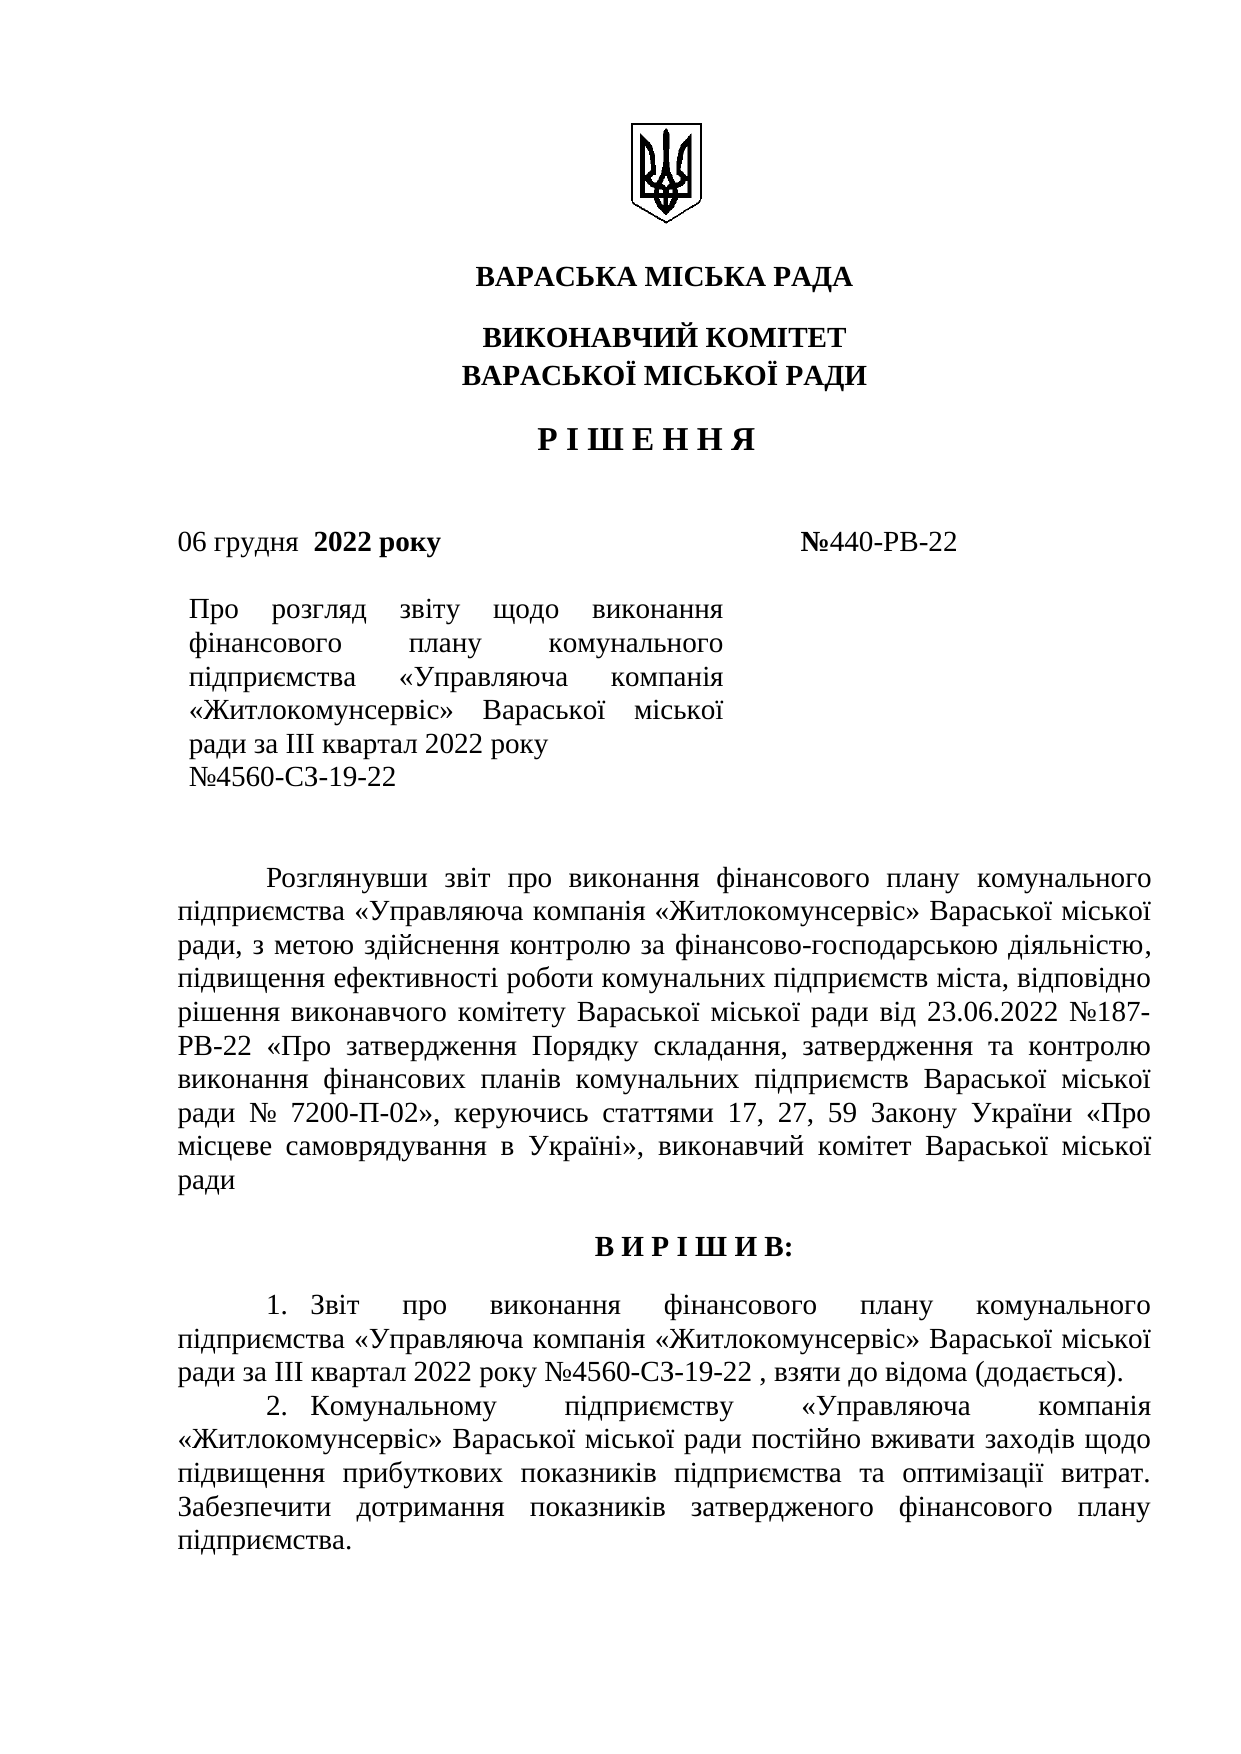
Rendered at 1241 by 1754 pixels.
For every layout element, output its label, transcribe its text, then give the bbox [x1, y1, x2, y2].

text Розглянувши звіт про виконання фінансового плану комунального підприємства «Управляюча компанія «Житлокомунсервіс» Вараської міської ради, з метою здійснення контролю за фінансово-господарською діяльністю, підвищення ефективності роботи комунальних підприємств міста, відповідно рішення виконавчого комітету Вараської міської ради від 23.06.2022 №187-РВ-22 «Про затвердження Порядку складання, затвердження та контролю виконання фінансових планів комунальних підприємств Вараської міської ради № 7200-П-02», керуючись статтями 17, 27, 59 Закону України «Про місцеве самоврядування в Україні», виконавчий комітет Вараської міської ради [177, 860, 1152, 1195]
text 06 грудня 2022 року №440-РВ-22 [177, 524, 1152, 558]
table_header Про розгляд звіту щодо виконання фінансового плану комунального підприємства «Управляюча компанія «Житлокомунсервіс» Вараської міської ради за ІІІ квартал 2022 року №4560-СЗ-19-22 [177, 592, 735, 793]
list Звіт про виконання фінансового плану комунального підприємства «Управляюча компанія «Житлокомунсервіс» Вараської міської ради за ІІІ квартал 2022 року №4560-СЗ-19-22 , взяти до відома (додається). [177, 1287, 1152, 1388]
picture [626, 118, 703, 226]
text В И Р І Ш И В: [177, 1229, 1152, 1262]
text ВИКОНАВЧИЙ КОМІТЕТ [177, 320, 1152, 353]
text Р І Ш Е Н Н Я [398, 419, 1152, 457]
text ВАРАСЬКОЇ МІСЬКОЇ РАДИ [177, 358, 1152, 392]
list Комунальному підприємству «Управляюча компанія «Житлокомунсервіс» Вараської міської ради постійно вживати заходів щодо підвищення прибуткових показників підприємства та оптимізації витрат. Забезпечити дотримання показників затвердженого фінансового плану підприємства. [177, 1388, 1152, 1556]
text ВАРАСЬКА МІСЬКА РАДА [177, 259, 1152, 293]
